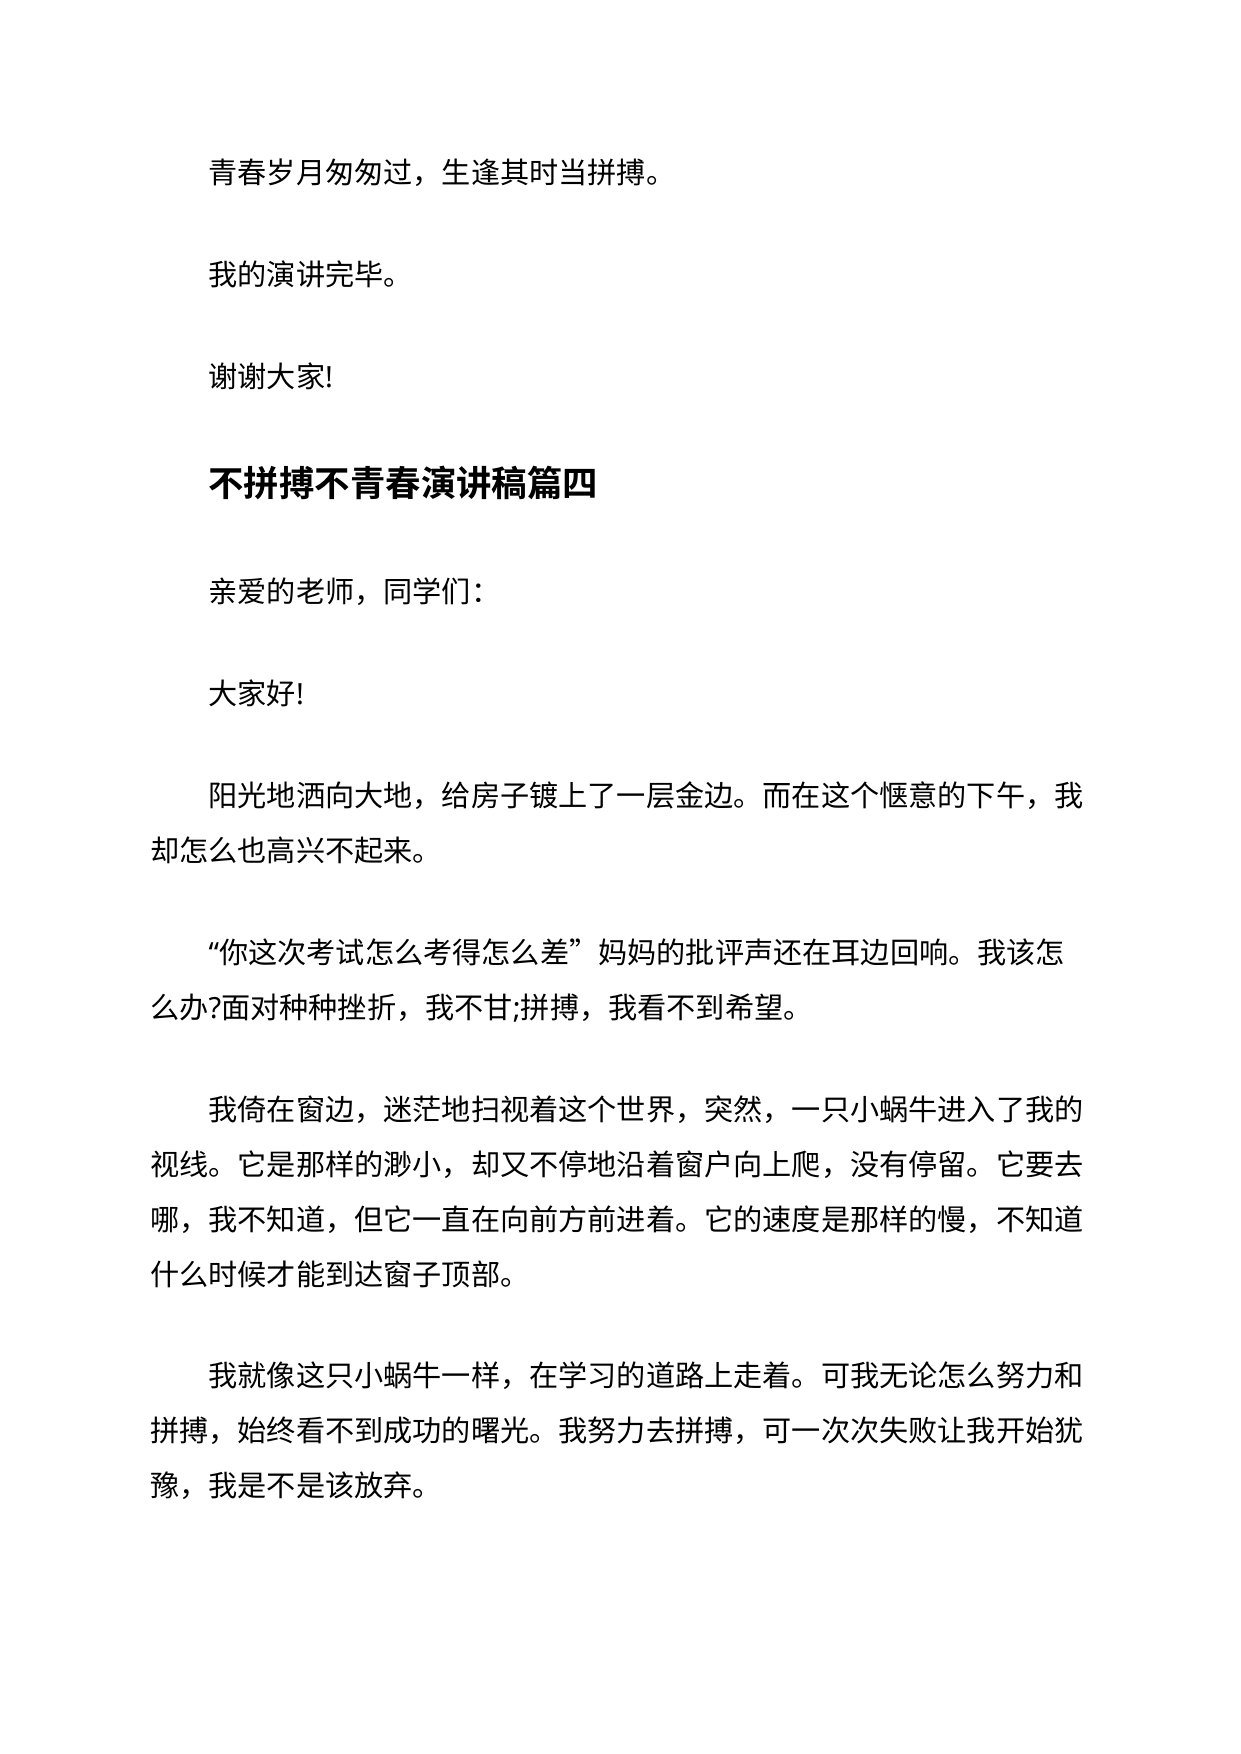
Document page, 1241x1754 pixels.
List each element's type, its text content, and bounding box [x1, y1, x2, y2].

text 亲爱的老师，同学们： [150, 569, 1090, 611]
text 不拼搏不青春演讲稿篇四 [150, 456, 1090, 507]
text “你这次考试怎么考得怎么差”妈妈的批评声还在耳边回响。我该怎么办?面对种种挫折，我不甘;拼搏，我看不到希望。 [150, 929, 1090, 1027]
text 我就像这只小蜗牛一样，在学习的道路上走着。可我无论怎么努力和拼搏，始终看不到成功的曙光。我努力去拼搏，可一次次失败让我开始犹豫，我是不是该放弃。 [150, 1353, 1090, 1505]
text 阳光地洒向大地，给房子镀上了一层金边。而在这个惬意的下午，我却怎么也高兴不起来。 [150, 773, 1090, 870]
text 谢谢大家! [150, 353, 1090, 396]
text 我的演讲完毕。 [150, 252, 1090, 294]
text 青春岁月匆匆过，生逢其时当拼搏。 [150, 150, 1090, 192]
text 我倚在窗边，迷茫地扫视着这个世界，突然，一只小蜗牛进入了我的视线。它是那样的渺小，却又不停地沿着窗户向上爬，没有停留。它要去哪，我不知道，但它一直在向前方前进着。它的速度是那样的慢，不知道什么时候才能到达窗子顶部。 [150, 1086, 1090, 1293]
text 大家好! [150, 671, 1090, 713]
